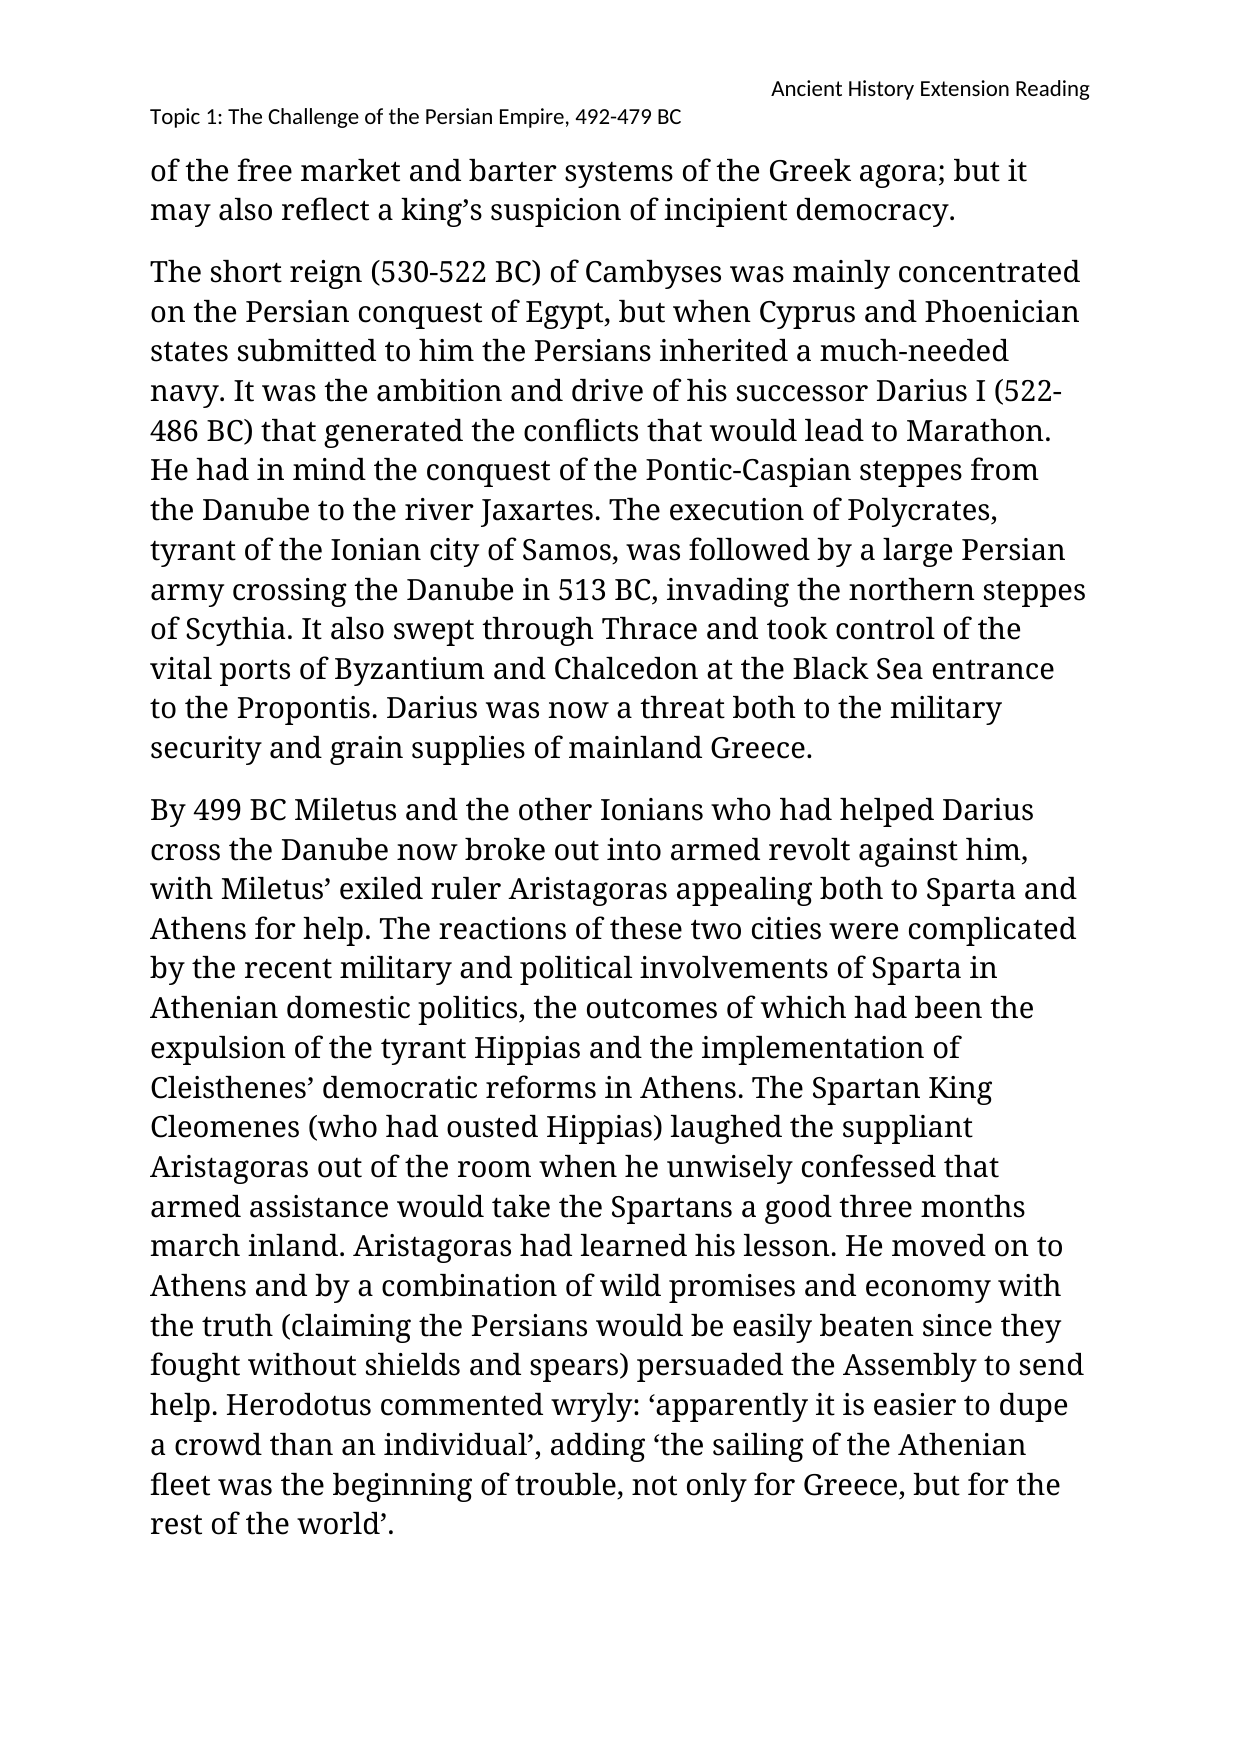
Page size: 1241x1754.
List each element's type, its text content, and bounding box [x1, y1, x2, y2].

text The short reign (530-522 BC) of Cambyses was mainly concentrated on the Persian conquest of Egypt, but when Cyprus and Phoenician states submitted to him the Persians inherited a much-needed navy. It was the ambition and drive of his successor Darius I (522-486 BC) that generated the conflicts that would lead to Marathon. He had in mind the conquest of the Pontic-Caspian steppes from the Danube to the river Jaxartes. The execution of Polycrates, tyrant of the Ionian city of Samos, was followed by a large Persian army crossing the Danube in 513 BC, invading the northern steppes of Scythia. It also swept through Thrace and took control of the vital ports of Byzantium and Chalcedon at the Black Sea entrance to the Propontis. Darius was now a threat both to the military security and grain supplies of mainland Greece. [150, 251, 1090, 767]
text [150, 150, 1090, 229]
text By 499 BC Miletus and the other Ionians who had helped Darius cross the Danube now broke out into armed revolt against him, with Miletus’ exiled ruler Aristagoras appealing both to Sparta and Athens for help. The reactions of these two cities were complicated by the recent military and political involvements of Sparta in Athenian domestic politics, the outcomes of which had been the expulsion of the tyrant Hippias and the implementation of Cleisthenes’ democratic reforms in Athens. The Spartan King Cleomenes (who had ousted Hippias) laughed the suppliant Aristagoras out of the room when he unwisely confessed that armed assistance would take the Spartans a good three months march inland. Aristagoras had learned his lesson. He moved on to Athens and by a combination of wild promises and economy with the truth (claiming the Persians would be easily beaten since they fought without shields and spears) persuaded the Assembly to send help. Herodotus commented wryly: ‘apparently it is easier to dupe a crowd than an individual’, adding ‘the sailing of the Athenian fleet was the beginning of trouble, not only for Greece, but for the rest of the world’. [150, 789, 1090, 1543]
